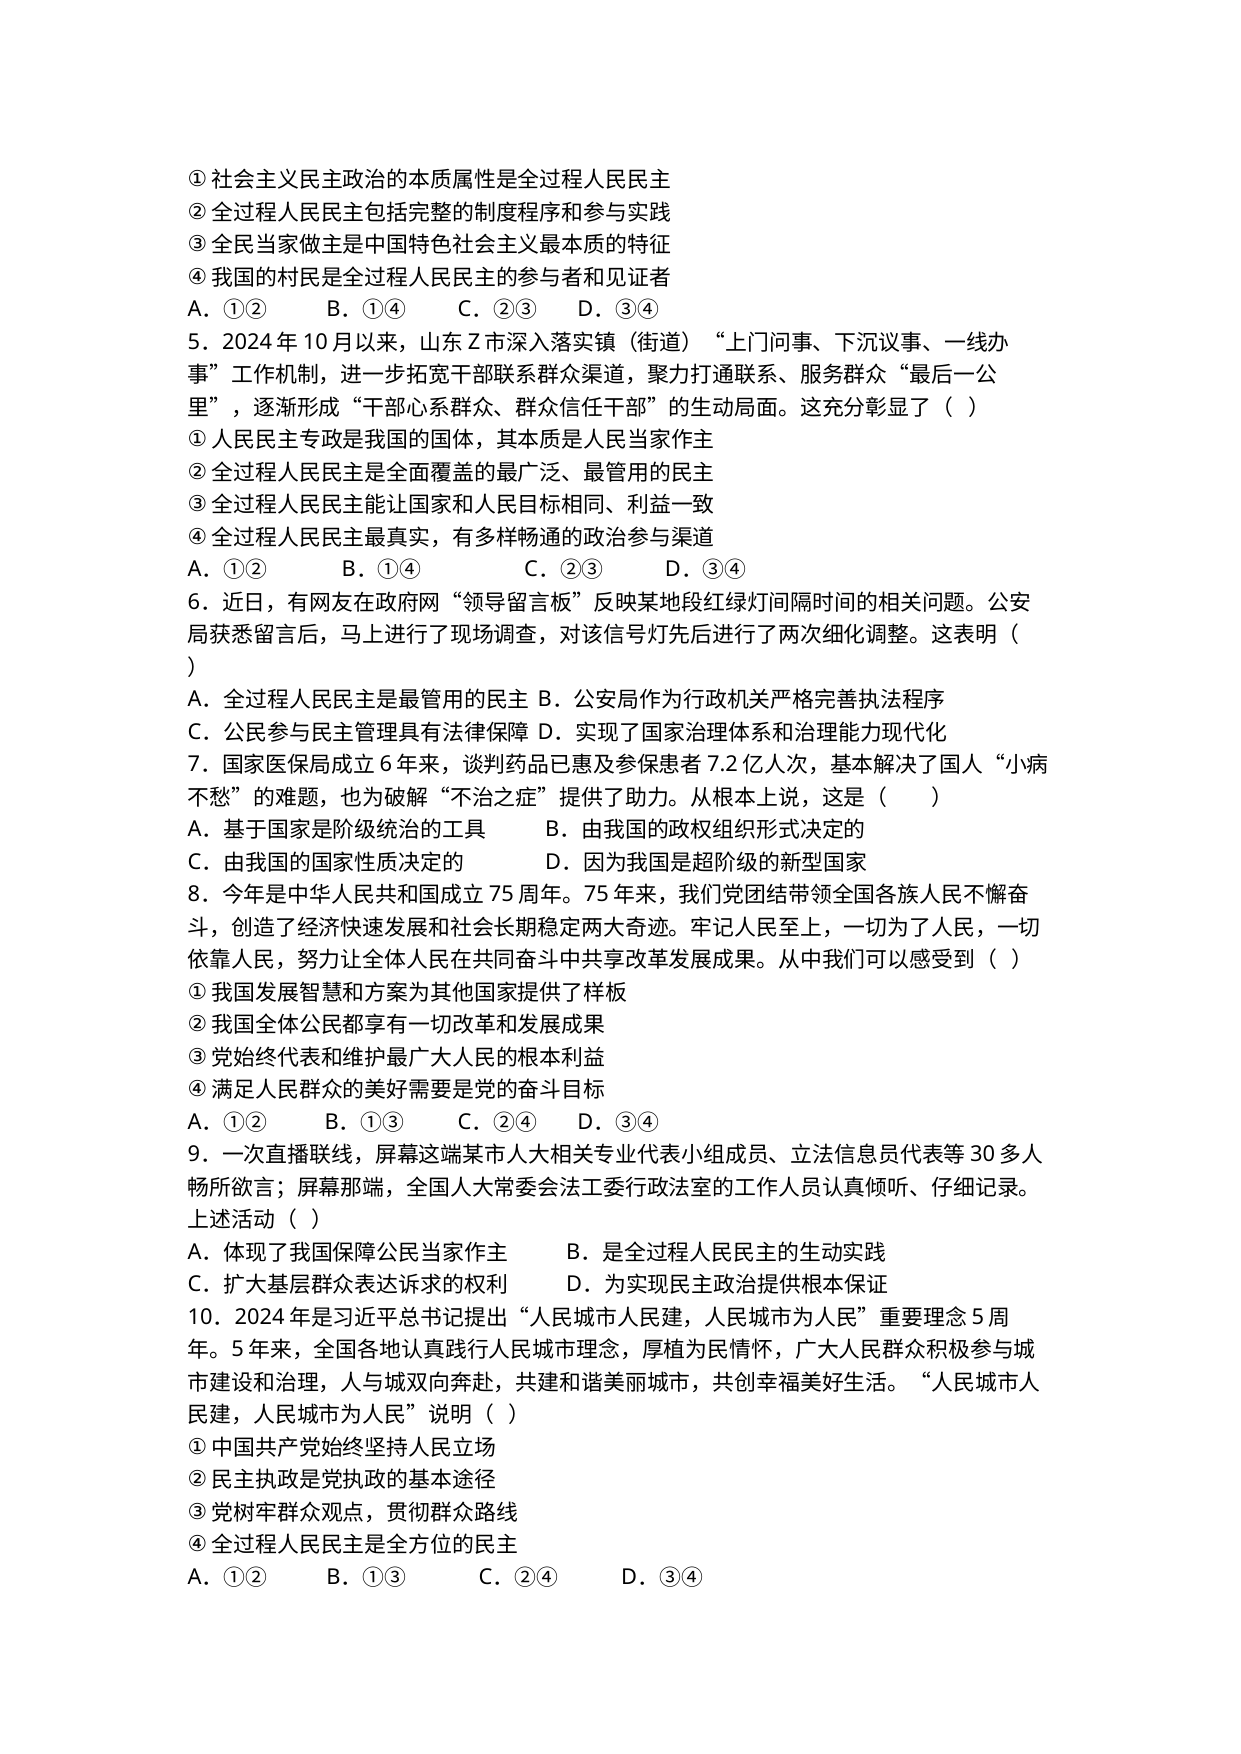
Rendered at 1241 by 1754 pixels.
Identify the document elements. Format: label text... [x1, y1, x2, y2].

text A．①② B．①④ C．②③ D．③④ [187, 292, 1053, 324]
text A．①② B．①③ C．②④ D．③④ [187, 1559, 1053, 1592]
text A．体现了我国保障公民当家作主 B．是全过程人民民主的生动实践 [187, 1234, 1053, 1267]
text ③党始终代表和维护最广大人民的根本利益 [187, 1039, 1053, 1072]
text A．基于国家是阶级统治的工具 B．由我国的政权组织形式决定的 [187, 812, 1053, 844]
text A．全过程人民民主是最管用的民主 B．公安局作为行政机关严格完善执法程序 [187, 682, 1053, 714]
text ④全过程人民民主是全方位的民主 [187, 1527, 1053, 1559]
text A．①② B．①③ C．②④ D．③④ [187, 1104, 1053, 1137]
text 10．2024年是习近平总书记提出“人民城市人民建，人民城市为人民”重要理念5周年。5年来，全国各地认真践行人民城市理念，厚植为民情怀，广大人民群众积极参与城市建设和治理，人与城双向奔赴，共建和谐美丽城市，共创幸福美好生活。“人民城市人民建，人民城市为人民”说明（ ） [187, 1299, 1053, 1429]
text ①人民民主专政是我国的国体，其本质是人民当家作主 [187, 422, 1053, 454]
text ④满足人民群众的美好需要是党的奋斗目标 [187, 1072, 1053, 1104]
text ④全过程人民民主最真实，有多样畅通的政治参与渠道 [187, 519, 1053, 552]
text C．公民参与民主管理具有法律保障 D．实现了国家治理体系和治理能力现代化 [187, 714, 1053, 747]
text 6．近日，有网友在政府网“领导留言板”反映某地段红绿灯间隔时间的相关问题。公安局获悉留言后，马上进行了现场调查，对该信号灯先后进行了两次细化调整。这表明（ ） [187, 584, 1053, 682]
text ②民主执政是党执政的基本途径 [187, 1462, 1053, 1494]
text ③全民当家做主是中国特色社会主义最本质的特征 [187, 227, 1053, 259]
text C．扩大基层群众表达诉求的权利 D．为实现民主政治提供根本保证 [187, 1267, 1053, 1299]
text A．①② B．①④ C．②③ D．③④ [187, 552, 1053, 584]
text ①我国发展智慧和方案为其他国家提供了样板 [187, 974, 1053, 1007]
text ②我国全体公民都享有一切改革和发展成果 [187, 1007, 1053, 1039]
text ②全过程人民民主包括完整的制度程序和参与实践 [187, 194, 1053, 227]
text ④我国的村民是全过程人民民主的参与者和见证者 [187, 259, 1053, 292]
text ①中国共产党始终坚持人民立场 [187, 1429, 1053, 1462]
text ③全过程人民民主能让国家和人民目标相同、利益一致 [187, 487, 1053, 519]
text ③党树牢群众观点，贯彻群众路线 [187, 1494, 1053, 1527]
text 9．一次直播联线，屏幕这端某市人大相关专业代表小组成员、立法信息员代表等30多人畅所欲言；屏幕那端，全国人大常委会法工委行政法室的工作人员认真倾听、仔细记录。上述活动（ ） [187, 1137, 1053, 1234]
text 8．今年是中华人民共和国成立75周年。75年来，我们党团结带领全国各族人民不懈奋斗，创造了经济快速发展和社会长期稳定两大奇迹。牢记人民至上，一切为了人民，一切依靠人民，努力让全体人民在共同奋斗中共享改革发展成果。从中我们可以感受到（ ） [187, 877, 1053, 974]
text 5．2024年10月以来，山东Z市深入落实镇（街道）“上门问事、下沉议事、一线办事”工作机制，进一步拓宽干部联系群众渠道，聚力打通联系、服务群众“最后一公里”，逐渐形成“干部心系群众、群众信任干部”的生动局面。这充分彰显了（ ） [187, 324, 1053, 422]
text C．由我国的国家性质决定的 D．因为我国是超阶级的新型国家 [187, 844, 1053, 877]
text 7．国家医保局成立6年来，谈判药品已惠及参保患者7.2亿人次，基本解决了国人“小病不愁”的难题，也为破解“不治之症”提供了助力。从根本上说，这是（ ） [187, 747, 1053, 812]
text ①社会主义民主政治的本质属性是全过程人民民主 [187, 162, 1053, 194]
text ②全过程人民民主是全面覆盖的最广泛、最管用的民主 [187, 454, 1053, 487]
